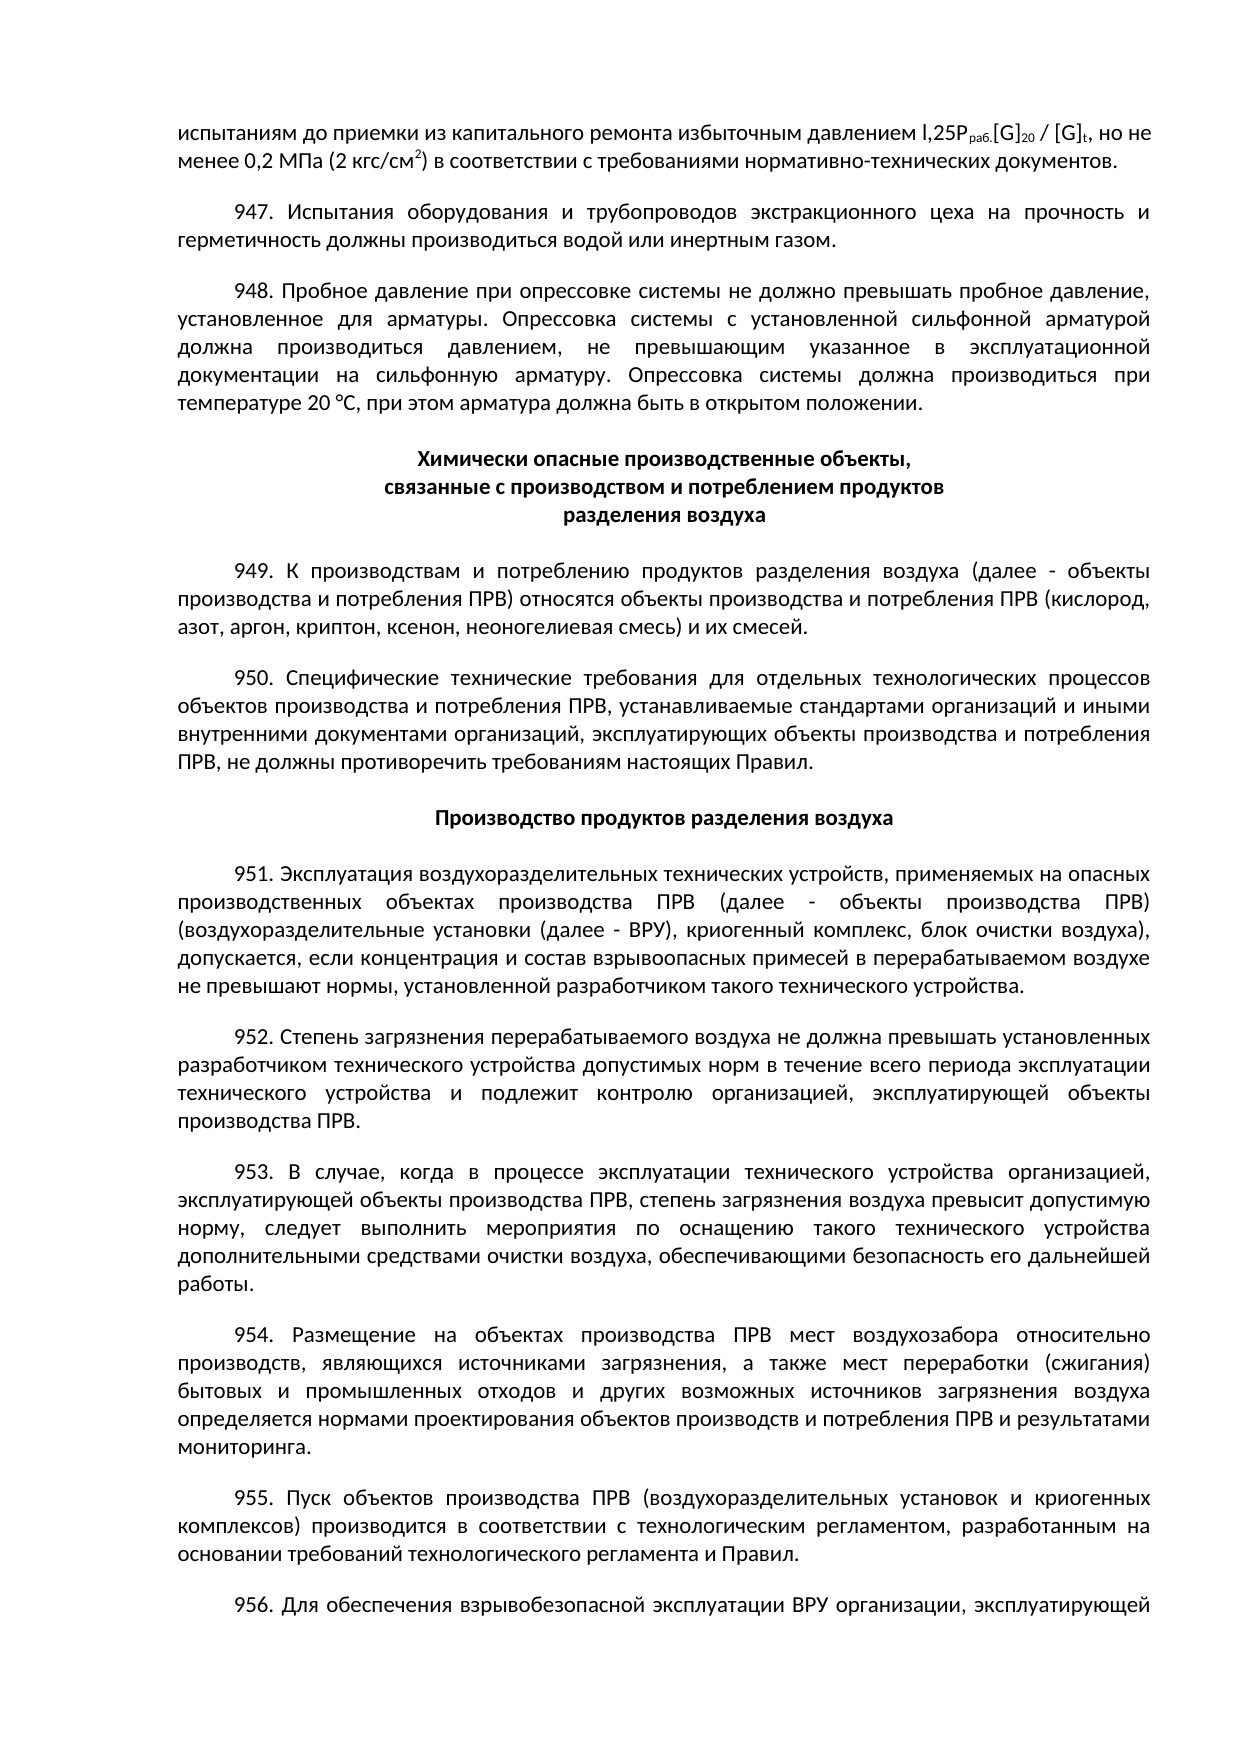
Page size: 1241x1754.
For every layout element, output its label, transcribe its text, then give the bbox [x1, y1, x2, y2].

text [177, 118, 1152, 174]
text 950. Специфические технические требования для отдельных технологических процессов объектов производства и потребления ПРВ, устанавливаемые стандартами организаций и иными внутренними документами организаций, эксплуатирующих объекты производства и потребления ПРВ, не должны противоречить требованиям настоящих Правил. [177, 663, 1152, 775]
text 947. Испытания оборудования и трубопроводов экстракционного цеха на прочность и герметичность должны производиться водой или инертным газом. [177, 197, 1152, 253]
text 951. Эксплуатация воздухоразделительных технических устройств, применяемых на опасных производственных объектах производства ПРВ (далее - объекты производства ПРВ) (воздухоразделительные установки (далее - ВРУ), криогенный комплекс, блок очистки воздуха), допускается, если концентрация и состав взрывоопасных примесей в перерабатываемом воздухе не превышают нормы, установленной разработчиком такого технического устройства. [177, 859, 1152, 999]
title разделения воздуха [177, 500, 1152, 528]
text 955. Пуск объектов производства ПРВ (воздухоразделительных установок и криогенных комплексов) производится в соответствии с технологическим регламентом, разработанным на основании требований технологического регламента и Правил. [177, 1483, 1152, 1567]
title Производство продуктов разделения воздуха [177, 803, 1152, 831]
text 954. Размещение на объектах производства ПРВ мест воздухозабора относительно производств, являющихся источниками загрязнения, а также мест переработки (сжигания) бытовых и промышленных отходов и других возможных источников загрязнения воздуха определяется нормами проектирования объектов производств и потребления ПРВ и результатами мониторинга. [177, 1320, 1152, 1461]
text 949. К производствам и потреблению продуктов разделения воздуха (далее - объекты производства и потребления ПРВ) относятся объекты производства и потребления ПРВ (кислород, азот, аргон, криптон, ксенон, неоногелиевая смесь) и их смесей. [177, 556, 1152, 640]
title связанные с производством и потреблением продуктов [177, 472, 1152, 500]
text 952. Степень загрязнения перерабатываемого воздуха не должна превышать установленных разработчиком технического устройства допустимых норм в течение всего периода эксплуатации технического устройства и подлежит контролю организацией, эксплуатирующей объекты производства ПРВ. [177, 1022, 1152, 1134]
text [177, 1590, 1152, 1618]
text 953. В случае, когда в процессе эксплуатации технического устройства организацией, эксплуатирующей объекты производства ПРВ, степень загрязнения воздуха превысит допустимую норму, следует выполнить мероприятия по оснащению такого технического устройства дополнительными средствами очистки воздуха, обеспечивающими безопасность его дальнейшей работы. [177, 1157, 1152, 1297]
title Химически опасные производственные объекты, [177, 444, 1152, 472]
text 948. Пробное давление при опрессовке системы не должно превышать пробное давление, установленное для арматуры. Опрессовка системы с установленной сильфонной арматурой должна производиться давлением, не превышающим указанное в эксплуатационной документации на сильфонную арматуру. Опрессовка системы должна производиться при температуре 20 °C, при этом арматура должна быть в открытом положении. [177, 276, 1152, 416]
